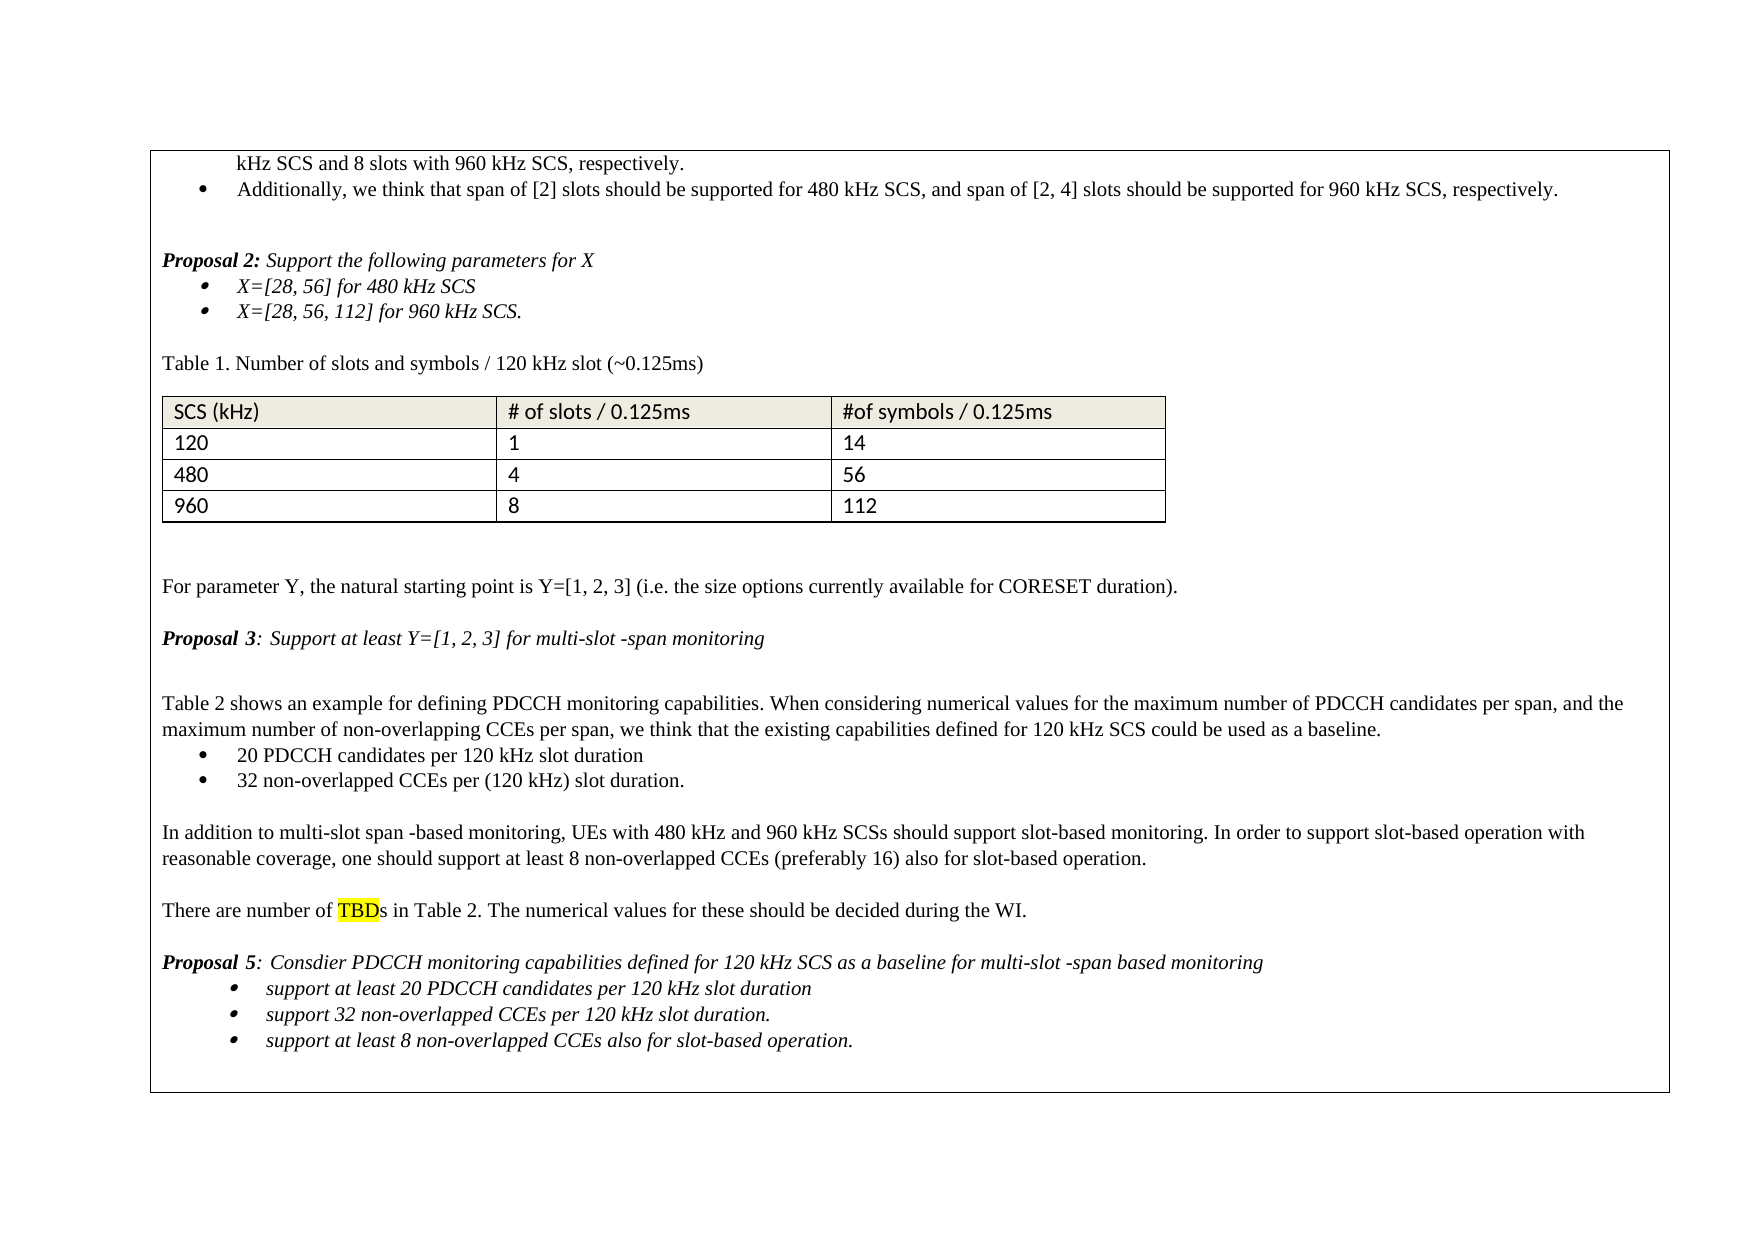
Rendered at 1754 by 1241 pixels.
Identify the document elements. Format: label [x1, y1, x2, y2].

table_header [151, 151, 1669, 1092]
